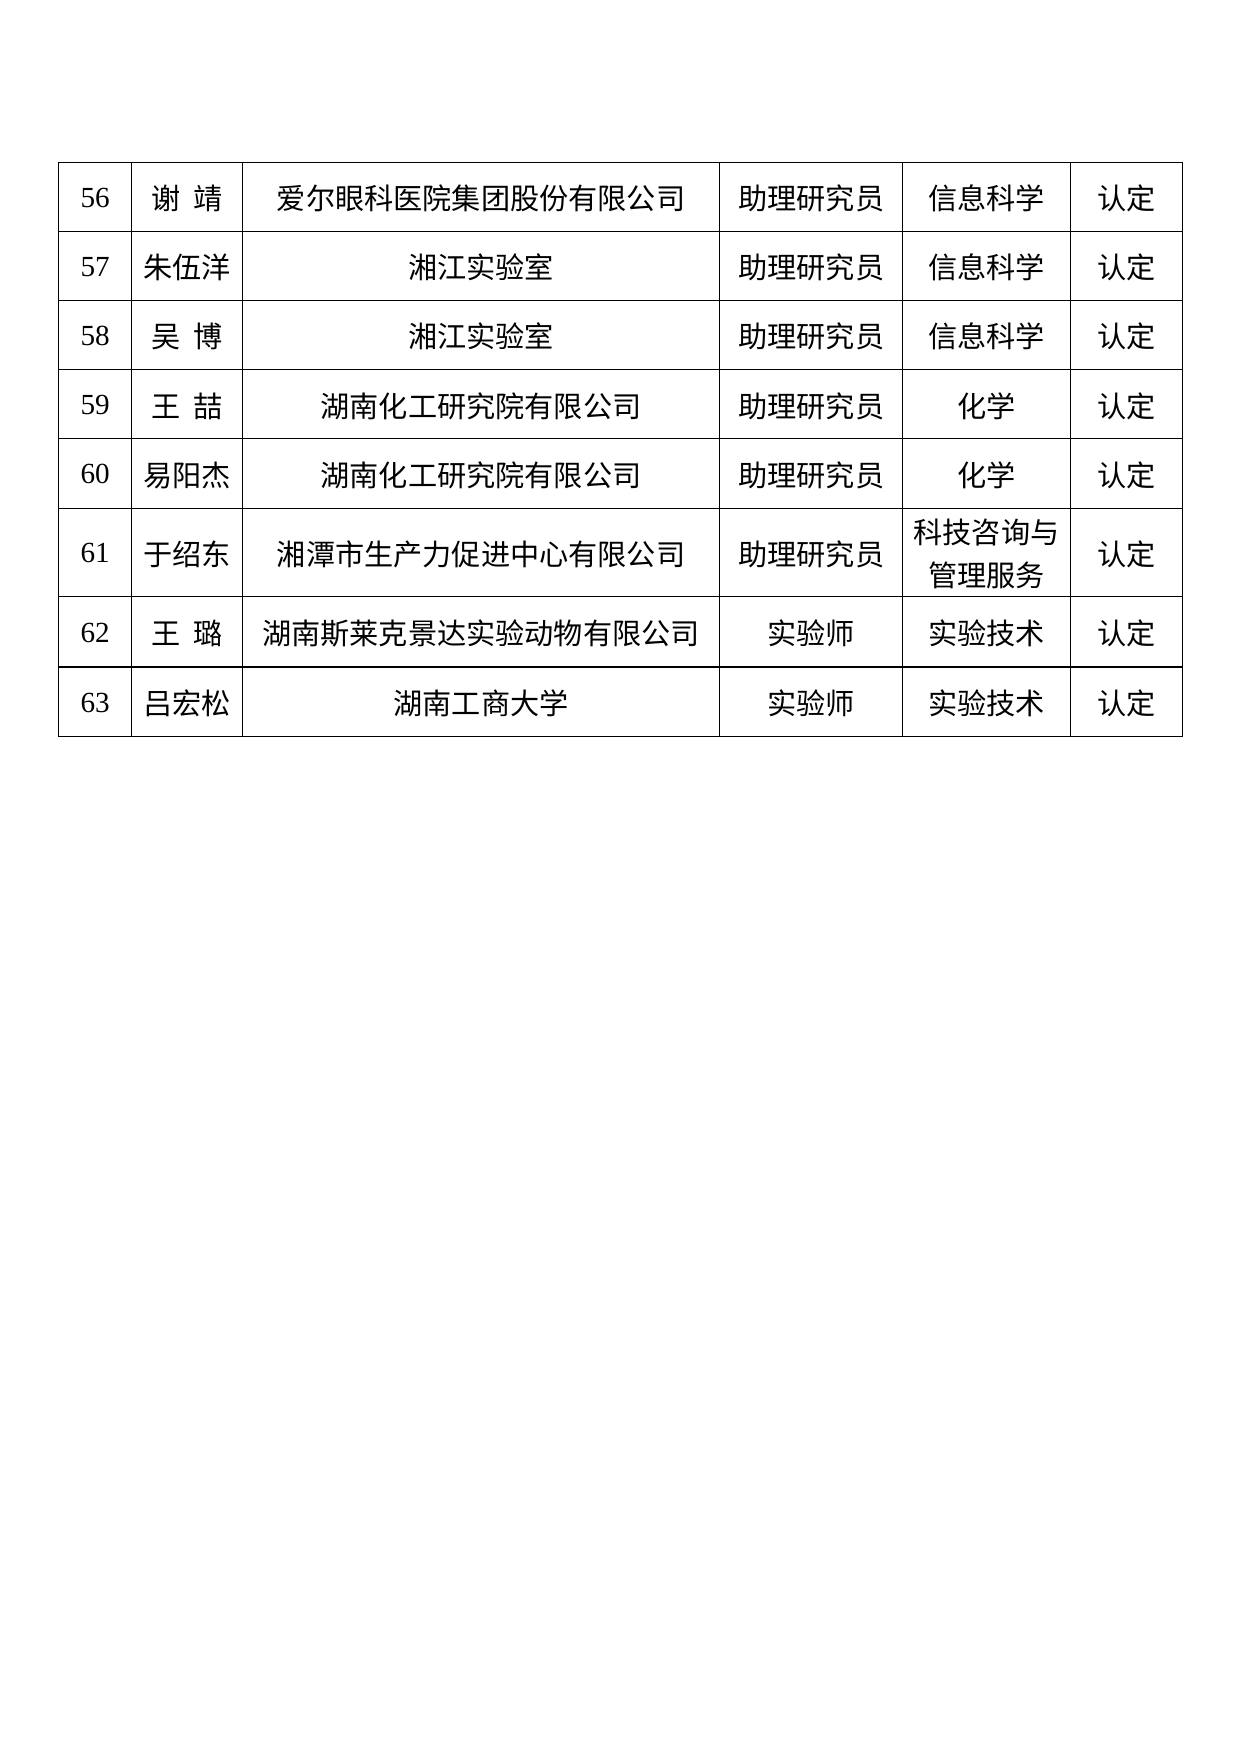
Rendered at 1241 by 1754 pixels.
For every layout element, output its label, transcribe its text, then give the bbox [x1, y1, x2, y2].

table_cell 湖南工商大学 [243, 668, 719, 736]
table_cell 60 [59, 439, 131, 507]
table_cell 认定 [1071, 439, 1182, 507]
table_cell 吴 博 [132, 301, 242, 369]
table_cell 61 [59, 509, 131, 596]
table_cell 认定 [1071, 597, 1182, 666]
table_cell 湖南化工研究院有限公司 [243, 370, 719, 438]
table_cell 化学 [903, 370, 1070, 438]
table_cell 于绍东 [132, 509, 242, 596]
table_cell 信息科学 [903, 301, 1070, 369]
table_cell 实验师 [720, 668, 902, 736]
table_cell 助理研究员 [720, 232, 902, 300]
table_cell 湖南斯莱克景达实验动物有限公司 [243, 597, 719, 666]
table_cell 谢 靖 [132, 163, 242, 231]
table_cell 实验师 [720, 597, 902, 666]
table_cell 助理研究员 [720, 163, 902, 231]
table_cell 59 [59, 370, 131, 438]
table_cell 王 喆 [132, 370, 242, 438]
table_cell 助理研究员 [720, 301, 902, 369]
table_cell 湖南化工研究院有限公司 [243, 439, 719, 507]
table_cell 湘江实验室 [243, 232, 719, 300]
table_cell 湘潭市生产力促进中心有限公司 [243, 509, 719, 596]
table_cell 认定 [1071, 232, 1182, 300]
table_cell 爱尔眼科医院集团股份有限公司 [243, 163, 719, 231]
table_cell 认定 [1071, 301, 1182, 369]
table_cell 实验技术 [903, 597, 1070, 666]
table_cell 化学 [903, 439, 1070, 507]
table_cell 认定 [1071, 668, 1182, 736]
table_cell 科技咨询与管理服务 [903, 509, 1070, 596]
table_cell 王 璐 [132, 597, 242, 666]
table_cell 吕宏松 [132, 668, 242, 736]
table_cell 57 [59, 232, 131, 300]
table_cell 实验技术 [903, 668, 1070, 736]
table_cell 信息科学 [903, 232, 1070, 300]
table_cell 信息科学 [903, 163, 1070, 231]
table_cell 认定 [1071, 509, 1182, 596]
table_cell 62 [59, 597, 131, 666]
table_cell 56 [59, 163, 131, 231]
table_cell 湘江实验室 [243, 301, 719, 369]
table_cell 助理研究员 [720, 370, 902, 438]
table_cell 58 [59, 301, 131, 369]
table_cell 认定 [1071, 163, 1182, 231]
table_cell 63 [59, 668, 131, 736]
table_cell 助理研究员 [720, 439, 902, 507]
table_cell 认定 [1071, 370, 1182, 438]
table_cell 朱伍洋 [132, 232, 242, 300]
table_cell 易阳杰 [132, 439, 242, 507]
table_cell 助理研究员 [720, 509, 902, 596]
